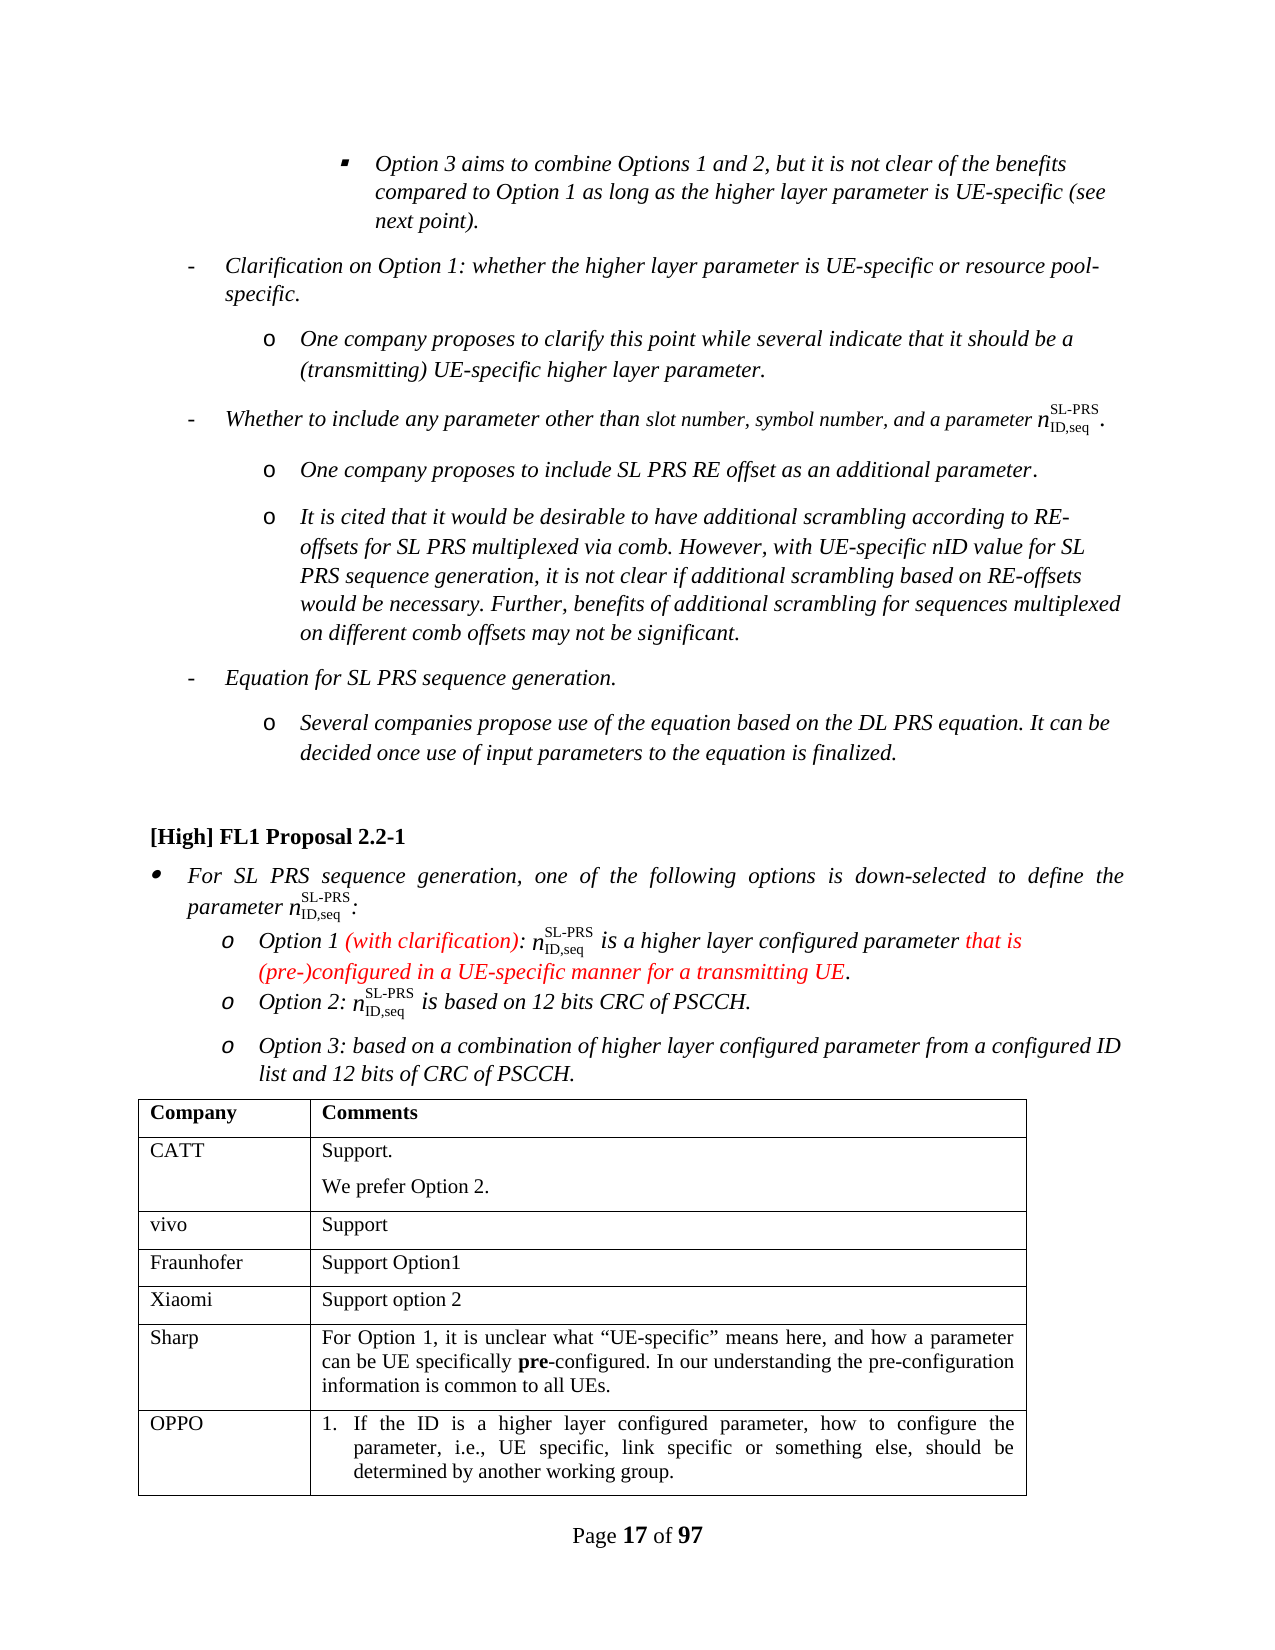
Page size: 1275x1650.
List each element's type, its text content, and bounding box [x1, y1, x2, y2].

list It is cited that it would be desirable to have additional scrambling according to RE-offsets for SL PRS multiplexed via comb. However, with UE-specific nID value for SL PRS sequence generation, it is not clear if additional scrambling based on RE-offsets would be necessary. Further, benefits of additional scrambling for sequences multiplexed on different comb offsets may not be significant. [262, 503, 1125, 645]
table_cell vivo [139, 1212, 310, 1249]
table_cell For Option 1, it is unclear what “UE-specific” means here, and how a parameter can be UE specifically pre-configured. In our understanding the pre-configuration information is common to all UEs. [311, 1325, 1026, 1409]
list Equation for SL PRS sequence generation. [187, 664, 1125, 690]
list Option 1 (with clarification): is a higher layer configured parameter that is (pre-)configured in a UE-specific manner for a transmitting UE. [221, 923, 1125, 985]
table_cell CATT [139, 1138, 310, 1211]
table_cell Support Option1 [311, 1250, 1026, 1286]
list Option 3: based on a combination of higher layer configured parameter from a configured ID list and 12 bits of CRC of PSCCH. [221, 1032, 1125, 1087]
list For SL PRS sequence generation, one of the following options is down-selected to define the parameter : [150, 862, 1125, 923]
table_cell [311, 1411, 1026, 1495]
table_cell Xiaomi [139, 1287, 310, 1324]
table_header Comments [311, 1100, 1026, 1137]
table_cell Support [311, 1212, 1026, 1249]
list Option 3 aims to combine Options 1 and 2, but it is not clear of the benefits compared to Option 1 as long as the higher layer parameter is UE-specific (see next point). [337, 150, 1125, 233]
table_cell Sharp [139, 1325, 310, 1409]
list Several companies propose use of the equation based on the DL PRS equation. It can be decided once use of input parameters to the equation is finalized. [262, 709, 1125, 765]
list Option 2: is based on 12 bits CRC of PSCCH. [221, 985, 1125, 1020]
table_cell Fraunhofer [139, 1250, 310, 1286]
table_header Company [139, 1100, 310, 1137]
list One company proposes to clarify this point while several indicate that it should be a (transmitting) UE-specific higher layer parameter. [262, 326, 1125, 382]
table_cell OPPO [139, 1411, 310, 1495]
list One company proposes to include SL PRS RE offset as an additional parameter. [262, 455, 1125, 484]
list Whether to include any parameter other than slot number, symbol number, and a parameter . [187, 401, 1125, 436]
table_cell Support. We prefer Option 2. [311, 1138, 1026, 1211]
table_cell Support option 2 [311, 1287, 1026, 1324]
list Clarification on Option 1: whether the higher layer parameter is UE-specific or resource pool-specific. [187, 252, 1125, 307]
subtitle [High] FL1 Proposal 2.2-1 [150, 823, 1125, 849]
